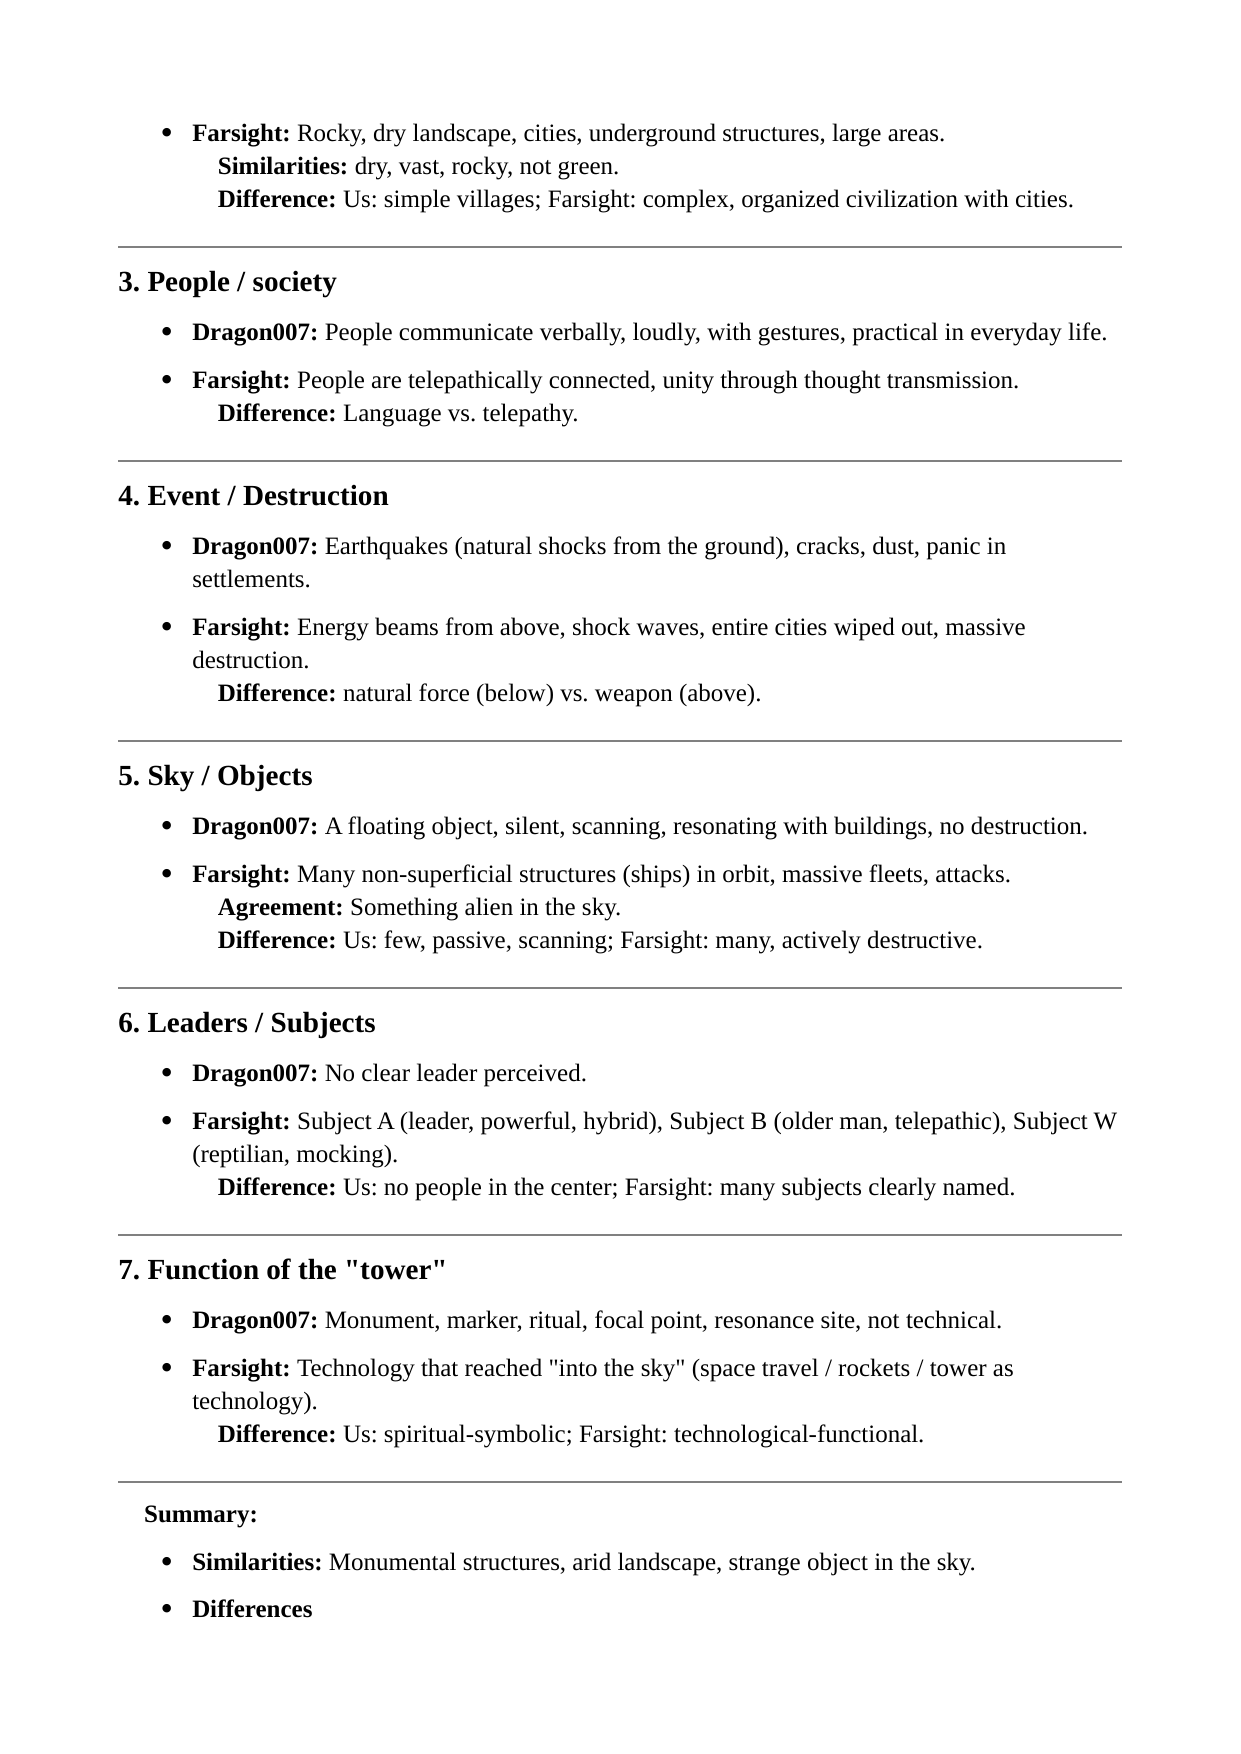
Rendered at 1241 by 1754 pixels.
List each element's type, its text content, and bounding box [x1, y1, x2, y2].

list Dragon007: No clear leader perceived. [162, 1058, 1122, 1087]
text 🧩 Summary: [118, 1499, 1122, 1528]
list Dragon007: A floating object, silent, scanning, resonating with buildings, no destruction. [162, 811, 1122, 840]
list Dragon007: People communicate verbally, loudly, with gestures, practical in everyday life. [162, 317, 1122, 346]
subtitle 6. Leaders / Subjects [118, 1005, 1122, 1039]
list Differences [162, 1594, 1122, 1623]
list Farsight: Energy beams from above, shock waves, entire cities wiped out, massive destruction. ❌ Difference: natural force (below) vs. weapon (above). [162, 612, 1122, 707]
subtitle 7. Function of the "tower" [118, 1252, 1122, 1286]
subtitle 5. Sky / Objects [118, 758, 1122, 792]
list Farsight: Technology that reached "into the sky" (space travel / rockets / tower as technology). ❌ Difference: Us: spiritual-symbolic; Farsight: technological-functional. [162, 1353, 1122, 1448]
list Farsight: Many non-superficial structures (ships) in orbit, massive fleets, attacks. ✅ Agreement: Something alien in the sky. ❌ Difference: Us: few, passive, scanning; Farsight: many, actively destructive. [162, 859, 1122, 954]
list Dragon007: Monument, marker, ritual, focal point, resonance site, not technical. [162, 1305, 1122, 1334]
list Farsight: Rocky, dry landscape, cities, underground structures, large areas. ✅ Similarities: dry, vast, rocky, not green. ❌ Difference: Us: simple villages; Farsight: complex, organized civilization with cities. [162, 118, 1122, 213]
list Dragon007: Earthquakes (natural shocks from the ground), cracks, dust, panic in settlements. [162, 531, 1122, 593]
subtitle 4. Event / Destruction [118, 478, 1122, 512]
list Farsight: Subject A (leader, powerful, hybrid), Subject B (older man, telepathic), Subject W (reptilian, mocking). ❌ Difference: Us: no people in the center; Farsight: many subjects clearly named. [162, 1106, 1122, 1201]
list Similarities: Monumental structures, arid landscape, strange object in the sky. [162, 1547, 1122, 1576]
list Farsight: People are telepathically connected, unity through thought transmission. ❌ Difference: Language vs. telepathy. [162, 365, 1122, 427]
subtitle 3. People / society [118, 264, 1122, 298]
